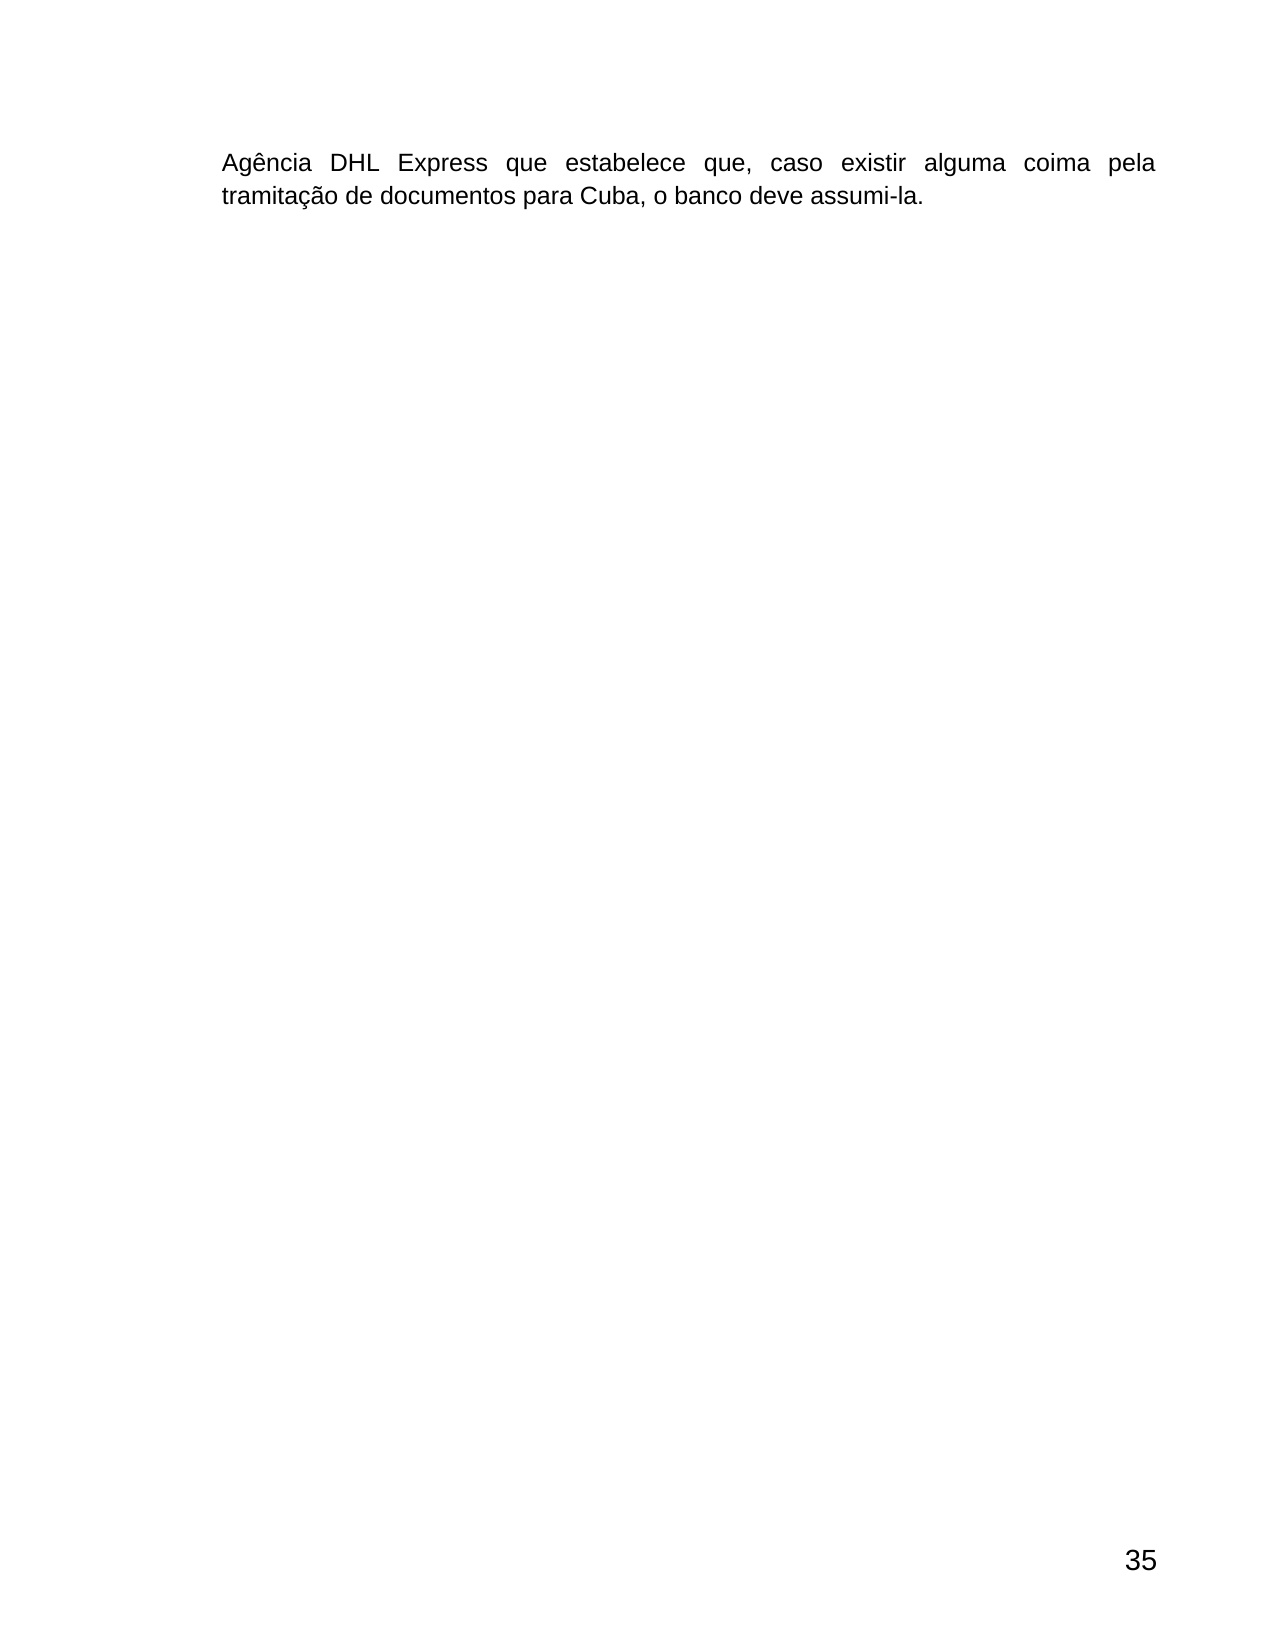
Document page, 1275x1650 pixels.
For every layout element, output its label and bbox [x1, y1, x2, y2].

list [184, 148, 1157, 209]
